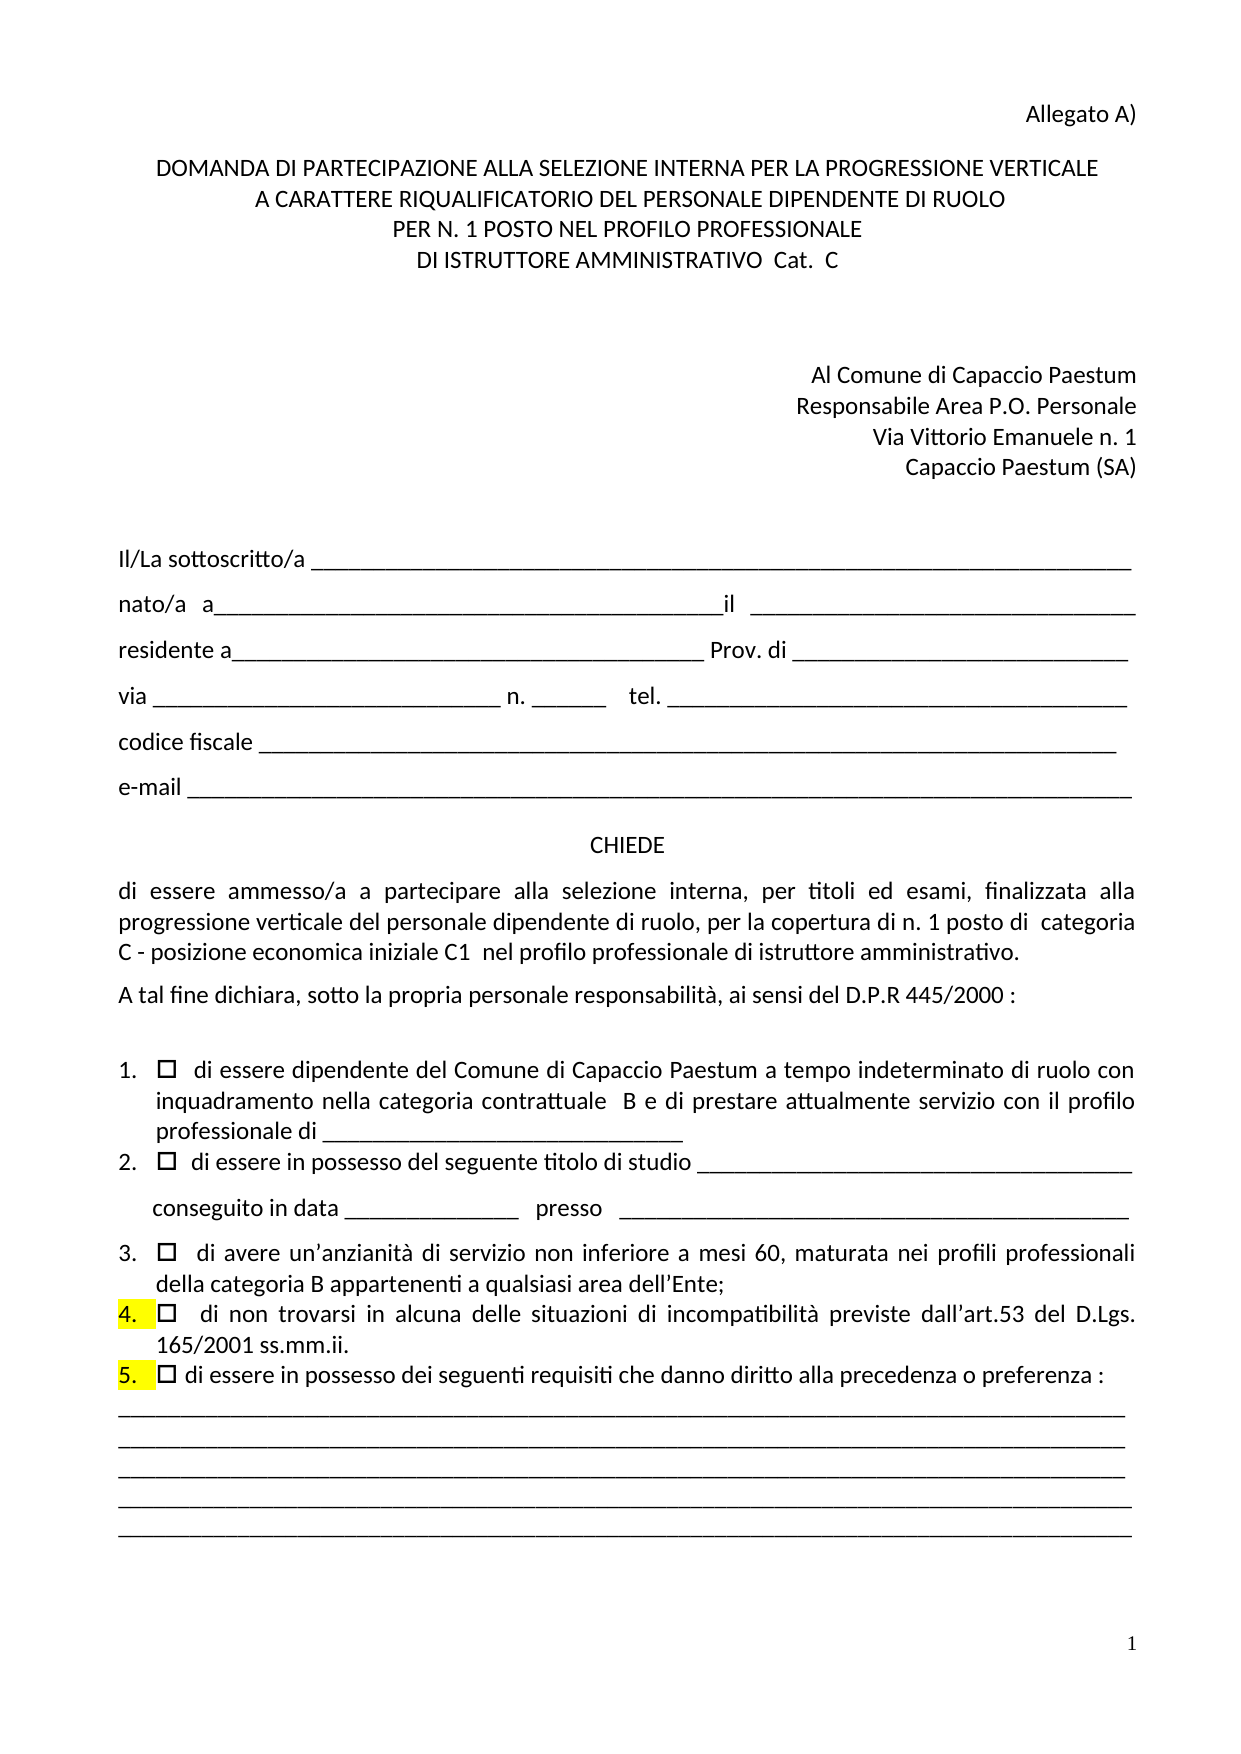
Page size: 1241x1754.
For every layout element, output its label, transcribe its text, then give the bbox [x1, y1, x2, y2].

list di avere un’anzianità di servizio non inferiore a mesi 60, maturata nei profili professionali della categoria B appartenenti a qualsiasi area dell’Ente; [118, 1237, 1137, 1298]
text via ____________________________ n. ______ tel. _____________________________________ [118, 680, 1137, 711]
subtitle DI ISTRUTTORE AMMINISTRATIVO Cat. C [118, 244, 1137, 274]
list di essere in possesso dei seguenti requisiti che danno diritto alla precedenza o preferenza : [118, 1359, 1137, 1390]
text codice fiscale _____________________________________________________________________ [118, 726, 1137, 756]
text CHIEDE [118, 830, 1137, 860]
text Responsabile Area P.O. Personale [487, 390, 1137, 421]
text ___________________________________________________________________________________________________________________________________________________________________________________________________________________________________________________ [118, 1390, 1137, 1482]
subtitle Allegato A) [118, 98, 1137, 128]
text conseguito in data ______________ presso _________________________________________ [118, 1192, 1137, 1222]
subtitle PER N. 1 POSTO NEL PROFILO PROFESSIONALE [118, 213, 1137, 244]
list di essere in possesso del seguente titolo di studio ___________________________________ [118, 1146, 1137, 1177]
text Il/La sottoscritto/a __________________________________________________________________ [118, 543, 1137, 573]
text Via Vittorio Emanuele n. 1 [487, 421, 1137, 451]
text Capaccio Paestum (SA) [487, 451, 1137, 482]
text nato/a a_________________________________________il _______________________________ residente a______________________________________ Prov. di ___________________________ [118, 588, 1137, 665]
subtitle A CARATTERE RIQUALIFICATORIO DEL PERSONALE DIPENDENTE DI RUOLO [118, 183, 1137, 213]
subtitle di essere ammesso/a a partecipare alla selezione interna, per titoli ed esami, finalizzata alla progressione verticale del personale dipendente di ruolo, per la copertura di n. 1 posto di categoria C - posizione economica iniziale C1 nel profilo professionale di istruttore amministrativo. [118, 875, 1137, 967]
text A tal fine dichiara, sotto la propria personale responsabilità, ai sensi del D.P.R 445/2000 : [118, 979, 1137, 1010]
text Al Comune di Capaccio Paestum [487, 360, 1137, 390]
text __________________________________________________________________________________________________________________________________________________________________________ [118, 1482, 1137, 1540]
list di non trovarsi in alcuna delle situazioni di incompatibilità previste dall’art.53 del D.Lgs. 165/2001 ss.mm.ii. [118, 1298, 1137, 1359]
text e-mail ____________________________________________________________________________ [118, 771, 1137, 802]
subtitle DOMANDA DI PARTECIPAZIONE ALLA SELEZIONE INTERNA PER LA PROGRESSIONE VERTICALE [118, 152, 1137, 183]
list di essere dipendente del Comune di Capaccio Paestum a tempo indeterminato di ruolo con inquadramento nella categoria contrattuale B e di prestare attualmente servizio con il profilo professionale di _____________________________ [118, 1054, 1137, 1146]
